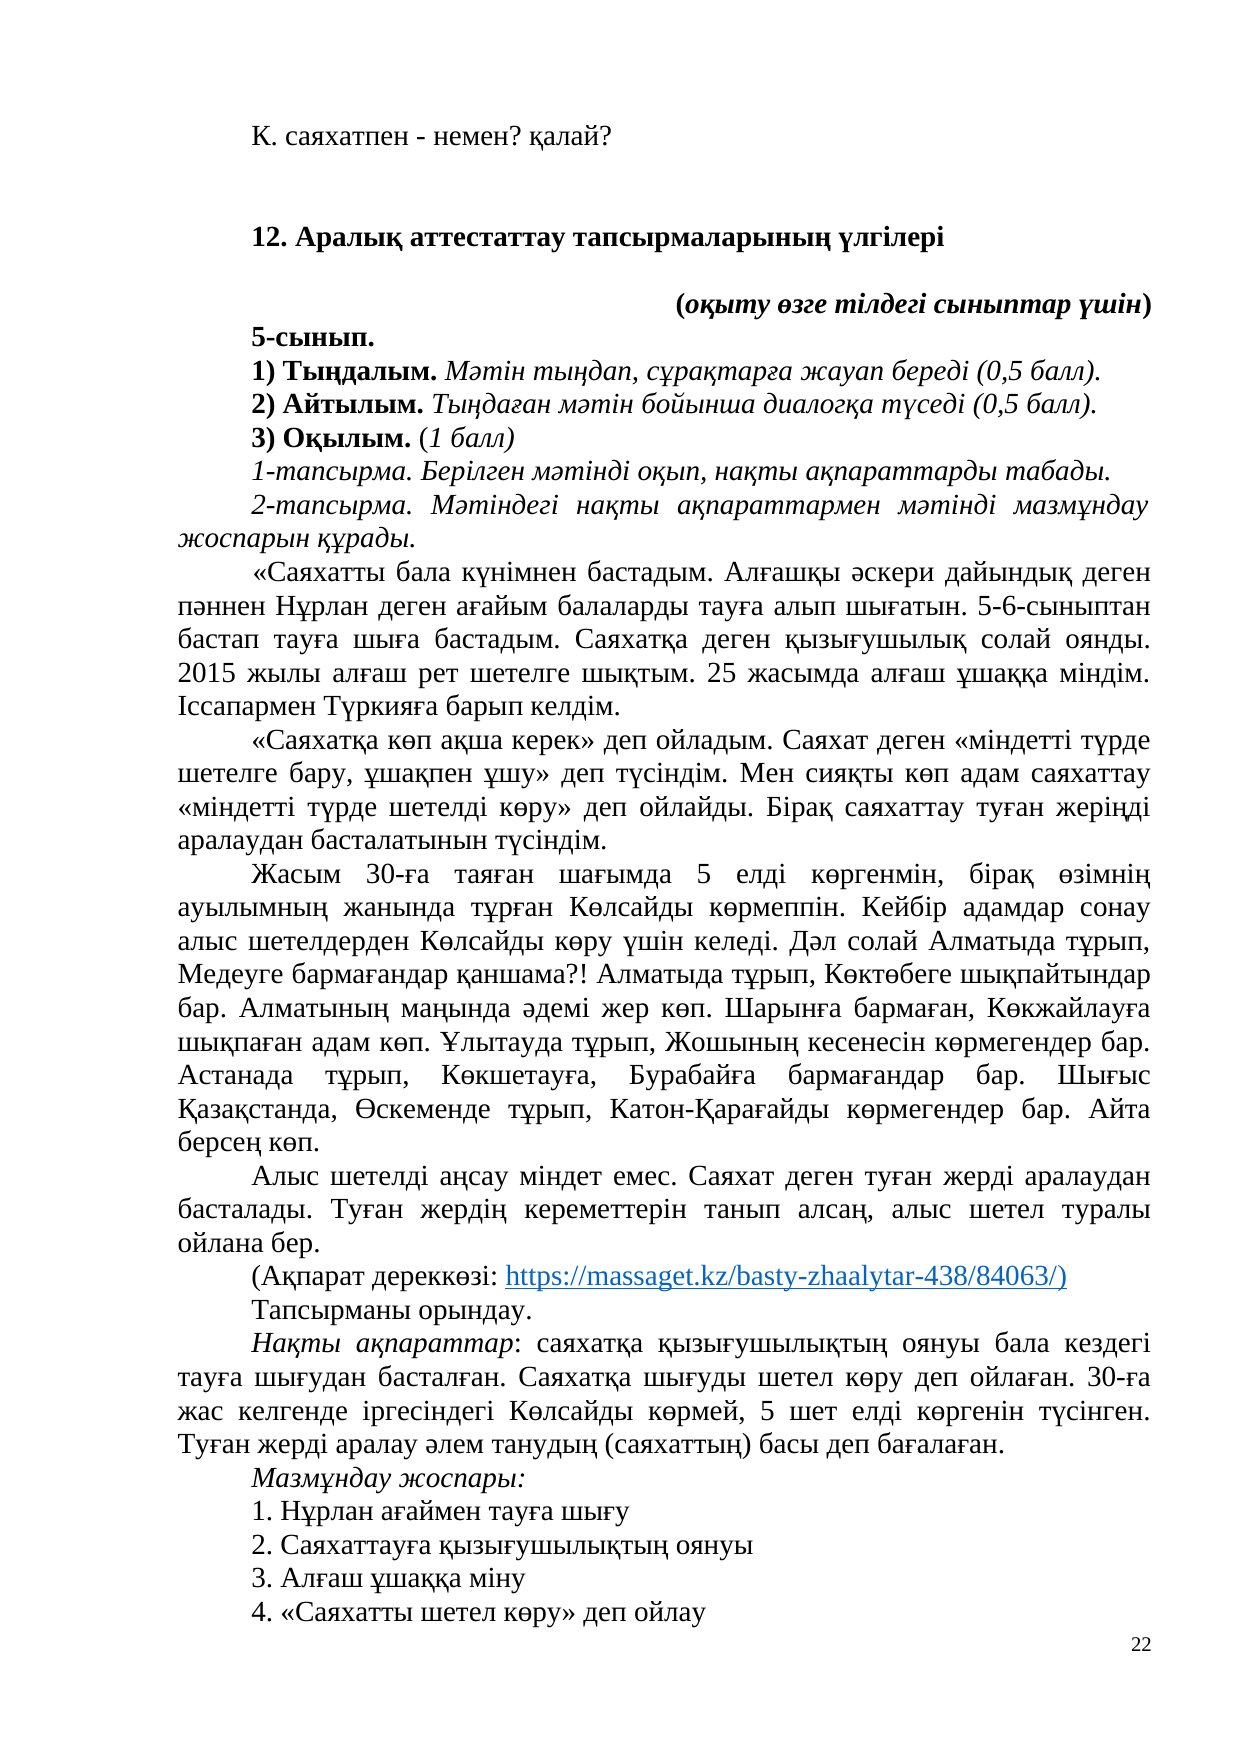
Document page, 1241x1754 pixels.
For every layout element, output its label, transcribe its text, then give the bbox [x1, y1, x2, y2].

list Мазмұндау жоспары: [177, 1460, 1152, 1493]
list Жасым 30-ға таяған шағымда 5 елді көргенмін, бірақ өзімнің ауылымның жанында тұрған Көлсайды көрмеппін. Кейбір адамдар сонау алыс шетелдерден Көлсайды көру үшін келеді. Дәл солай Алматыда тұрып, Медеуге бармағандар қаншама?! Алматыда тұрып, Көктөбеге шықпайтындар бар. Алматының маңында әдемі жер көп. Шарынға бармаған, Көкжайлауға шықпаған адам көп. Ұлытауда тұрып, Жошының кесенесін көрмегендер бар. Астанада тұрып, Көкшетауға, Бурабайға бармағандар бар. Шығыс Қазақстанда, Өскеменде тұрып, Катон-Қарағайды көрмегендер бар. Айта берсең көп. [177, 856, 1152, 1158]
text 2-тапсырма. Мәтіндегі нақты ақпараттармен мәтінді мазмұндау жоспарын құрады. [177, 487, 1152, 554]
text 1) Тыңдалым. Мәтін тыңдап, сұрақтарға жауап береді (0,5 балл). [177, 353, 1152, 386]
list 4. «Саяхатты шетел көру» деп ойлау [177, 1594, 1152, 1627]
list Алыс шетелді аңсау міндет емес. Саяхат деген туған жерді аралаудан басталады. Туған жердің кереметтерін танып алсаң, алыс шетел туралы ойлана бер. [177, 1158, 1152, 1258]
text (оқыту өзге тілдегі сыныптар үшін) [177, 286, 1152, 319]
text 12. Аралық аттестаттау тапсырмаларының үлгілері [177, 219, 1152, 252]
list Тапсырманы орындау. [177, 1292, 1152, 1326]
text К. саяхатпен - немен? қалай? [177, 118, 1152, 152]
list 1. Нұрлан ағаймен тауға шығу [177, 1493, 1152, 1527]
text 5-сынып. [177, 319, 1152, 353]
list 3. Алғаш ұшаққа міну [177, 1560, 1152, 1594]
list Нақты ақпараттар: саяхатқа қызығушылықтың оянуы бала кездегі тауға шығудан басталған. Саяхатқа шығуды шетел көру деп ойлаған. 30-ға жас келгенде іргесіндегі Көлсайды көрмей, 5 шет елді көргенін түсінген. Туған жерді аралау әлем танудың (саяхаттың) басы деп бағалаған. [177, 1326, 1152, 1460]
list «Саяхатты бала күнімнен бастадым. Алғашқы әскери дайындық деген пәннен Нұрлан деген ағайым балаларды тауға алып шығатын. 5-6-сыныптан бастап тауға шыға бастадым. Саяхатқа деген қызығушылық солай оянды. 2015 жылы алғаш рет шетелге шықтым. 25 жасымда алғаш ұшаққа міндім. Іссапармен Түркияға барып келдім. [177, 554, 1152, 722]
text 1-тапсырма. Берілген мәтінді оқып, нақты ақпараттарды табады. [177, 453, 1152, 487]
text 3) Оқылым. (1 балл) [177, 420, 1152, 453]
list «Саяхатқа көп ақша керек» деп ойладым. Саяхат деген «міндетті түрде шетелге бару, ұшақпен ұшу» деп түсіндім. Мен сияқты көп адам саяхаттау «міндетті түрде шетелді көру» деп ойлайды. Бірақ саяхаттау туған жеріңді аралаудан басталатынын түсіндім. [177, 722, 1152, 856]
text 2) Айтылым. Тыңдаған мәтін бойынша диалогқа түседі (0,5 балл). [177, 386, 1152, 420]
list 2. Саяхаттауға қызығушылықтың оянуы [177, 1527, 1152, 1560]
list (Ақпарат дереккөзі: https://massaget.kz/basty-zhaalytar-438/84063/) [177, 1258, 1152, 1292]
